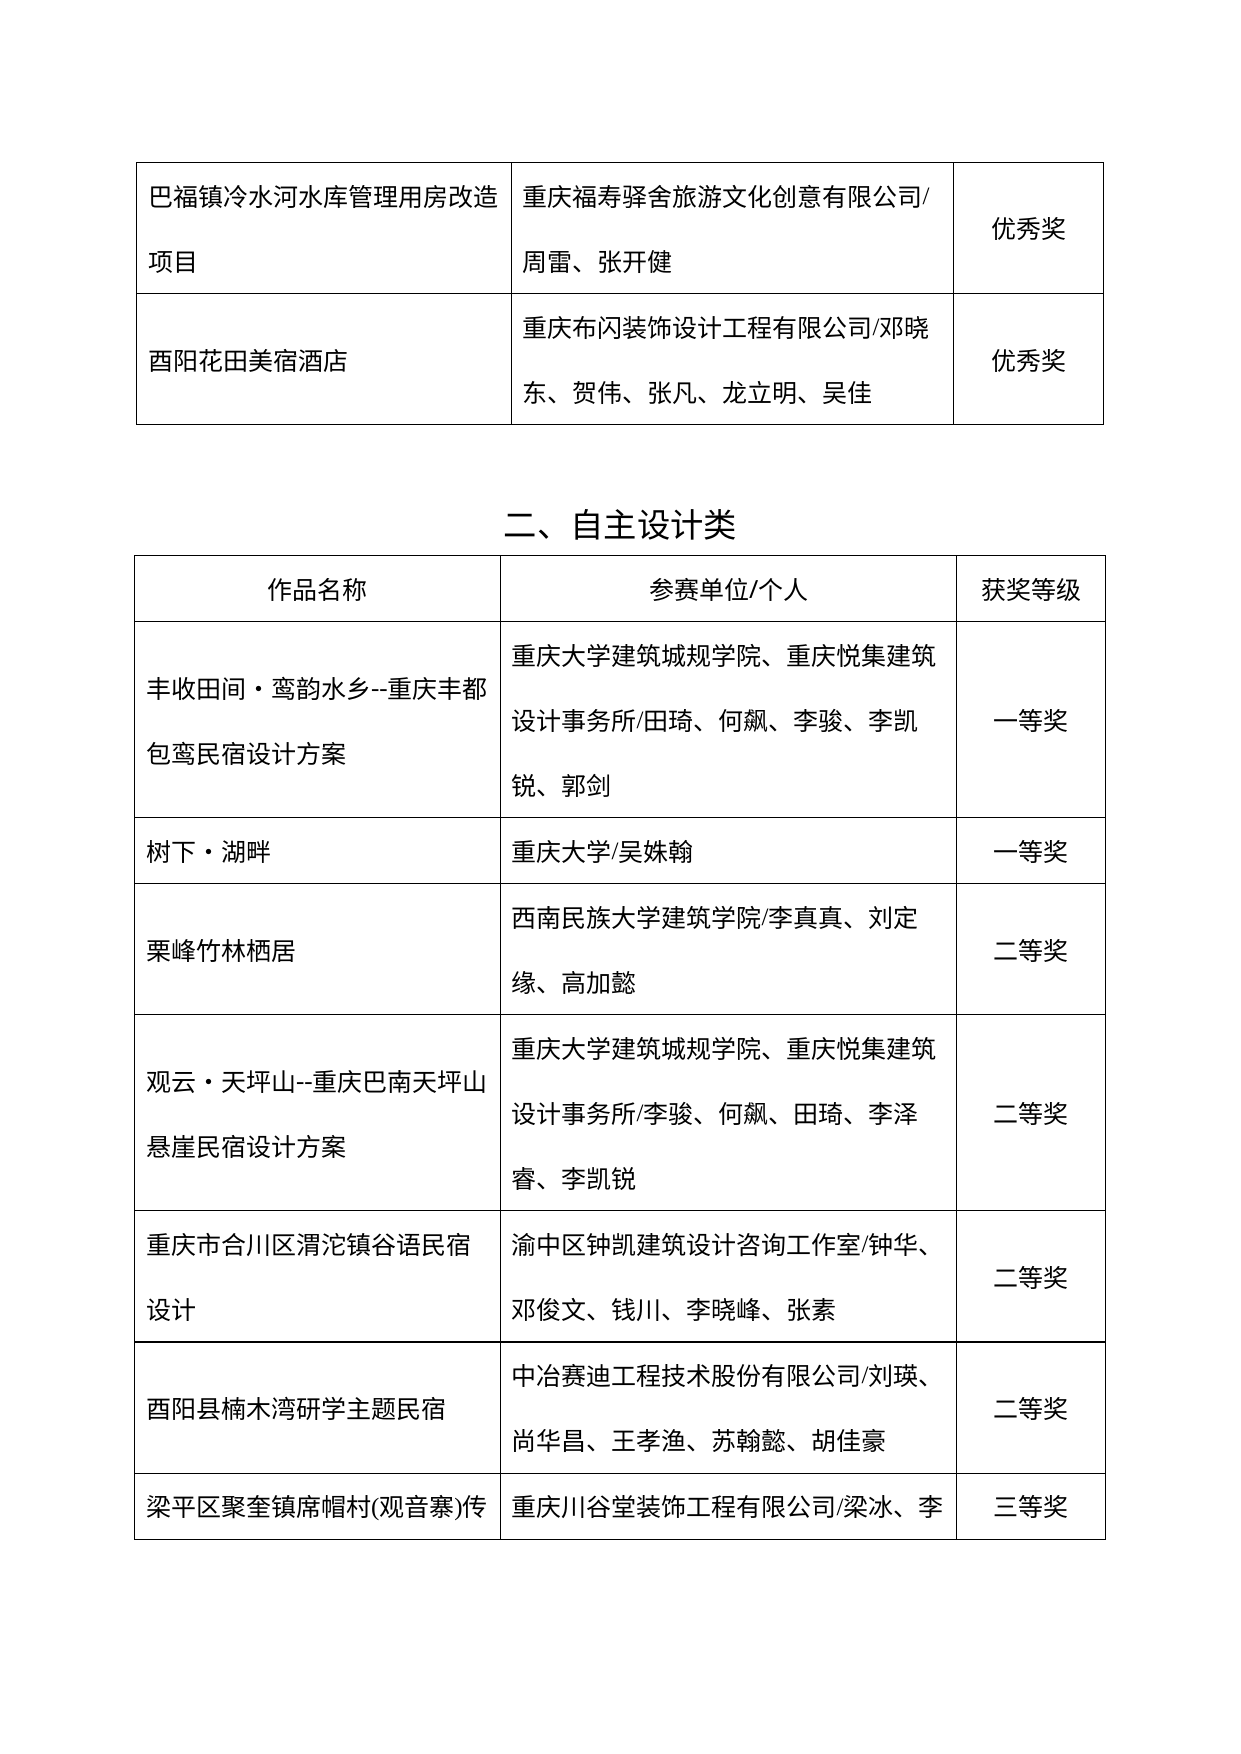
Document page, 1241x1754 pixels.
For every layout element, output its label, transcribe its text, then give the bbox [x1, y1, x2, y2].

table_header 参赛单位/个人 [501, 556, 956, 621]
table_cell 二等奖 [957, 884, 1105, 1014]
table_cell 重庆布闪装饰设计工程有限公司/邓晓东、贺伟、张凡、龙立明、吴佳 [512, 294, 953, 424]
table_cell 一等奖 [957, 622, 1105, 817]
table_cell 重庆大学/吴姝翰 [501, 818, 956, 883]
table_cell 重庆大学建筑城规学院、重庆悦集建筑设计事务所/田琦、何飙、李骏、李凯锐、郭剑 [501, 622, 956, 817]
table_cell 渝中区钟凯建筑设计咨询工作室/钟华、邓俊文、钱川、李晓峰、张素 [501, 1211, 956, 1341]
table_cell 优秀奖 [954, 294, 1103, 424]
table_cell 巴福镇冷水河水库管理用房改造项目 [137, 163, 511, 293]
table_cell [501, 1474, 956, 1538]
table_cell 二等奖 [957, 1015, 1105, 1210]
table_cell 树下•湖畔 [135, 818, 500, 883]
table_cell 三等奖 [957, 1474, 1105, 1538]
table_cell 优秀奖 [954, 163, 1103, 293]
table_cell 丰收田间•鸾韵水乡--重庆丰都包鸾民宿设计方案 [135, 622, 500, 817]
text 二、自主设计类 [187, 490, 1053, 555]
table_cell 重庆大学建筑城规学院、重庆悦集建筑设计事务所/李骏、何飙、田琦、李泽睿、李凯锐 [501, 1015, 956, 1210]
table_cell 西南民族大学建筑学院/李真真、刘定缘、高加懿 [501, 884, 956, 1014]
table_cell 栗峰竹林栖居 [135, 884, 500, 1014]
table_cell 重庆市合川区渭沱镇谷语民宿设计 [135, 1211, 500, 1341]
table_cell 二等奖 [957, 1211, 1105, 1341]
table_cell 重庆福寿驿舍旅游文化创意有限公司/周雷、张开健 [512, 163, 953, 293]
table_cell 酉阳县楠木湾研学主题民宿 [135, 1343, 500, 1472]
table_cell 酉阳花田美宿酒店 [137, 294, 511, 424]
table_cell 观云•天坪山--重庆巴南天坪山悬崖民宿设计方案 [135, 1015, 500, 1210]
table_header 获奖等级 [957, 556, 1105, 621]
table_cell 二等奖 [957, 1343, 1105, 1472]
table_header 作品名称 [135, 556, 500, 621]
table_cell 中冶赛迪工程技术股份有限公司/刘瑛、尚华昌、王孝渔、苏翰懿、胡佳豪 [501, 1343, 956, 1472]
table_cell 一等奖 [957, 818, 1105, 883]
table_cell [135, 1474, 500, 1538]
